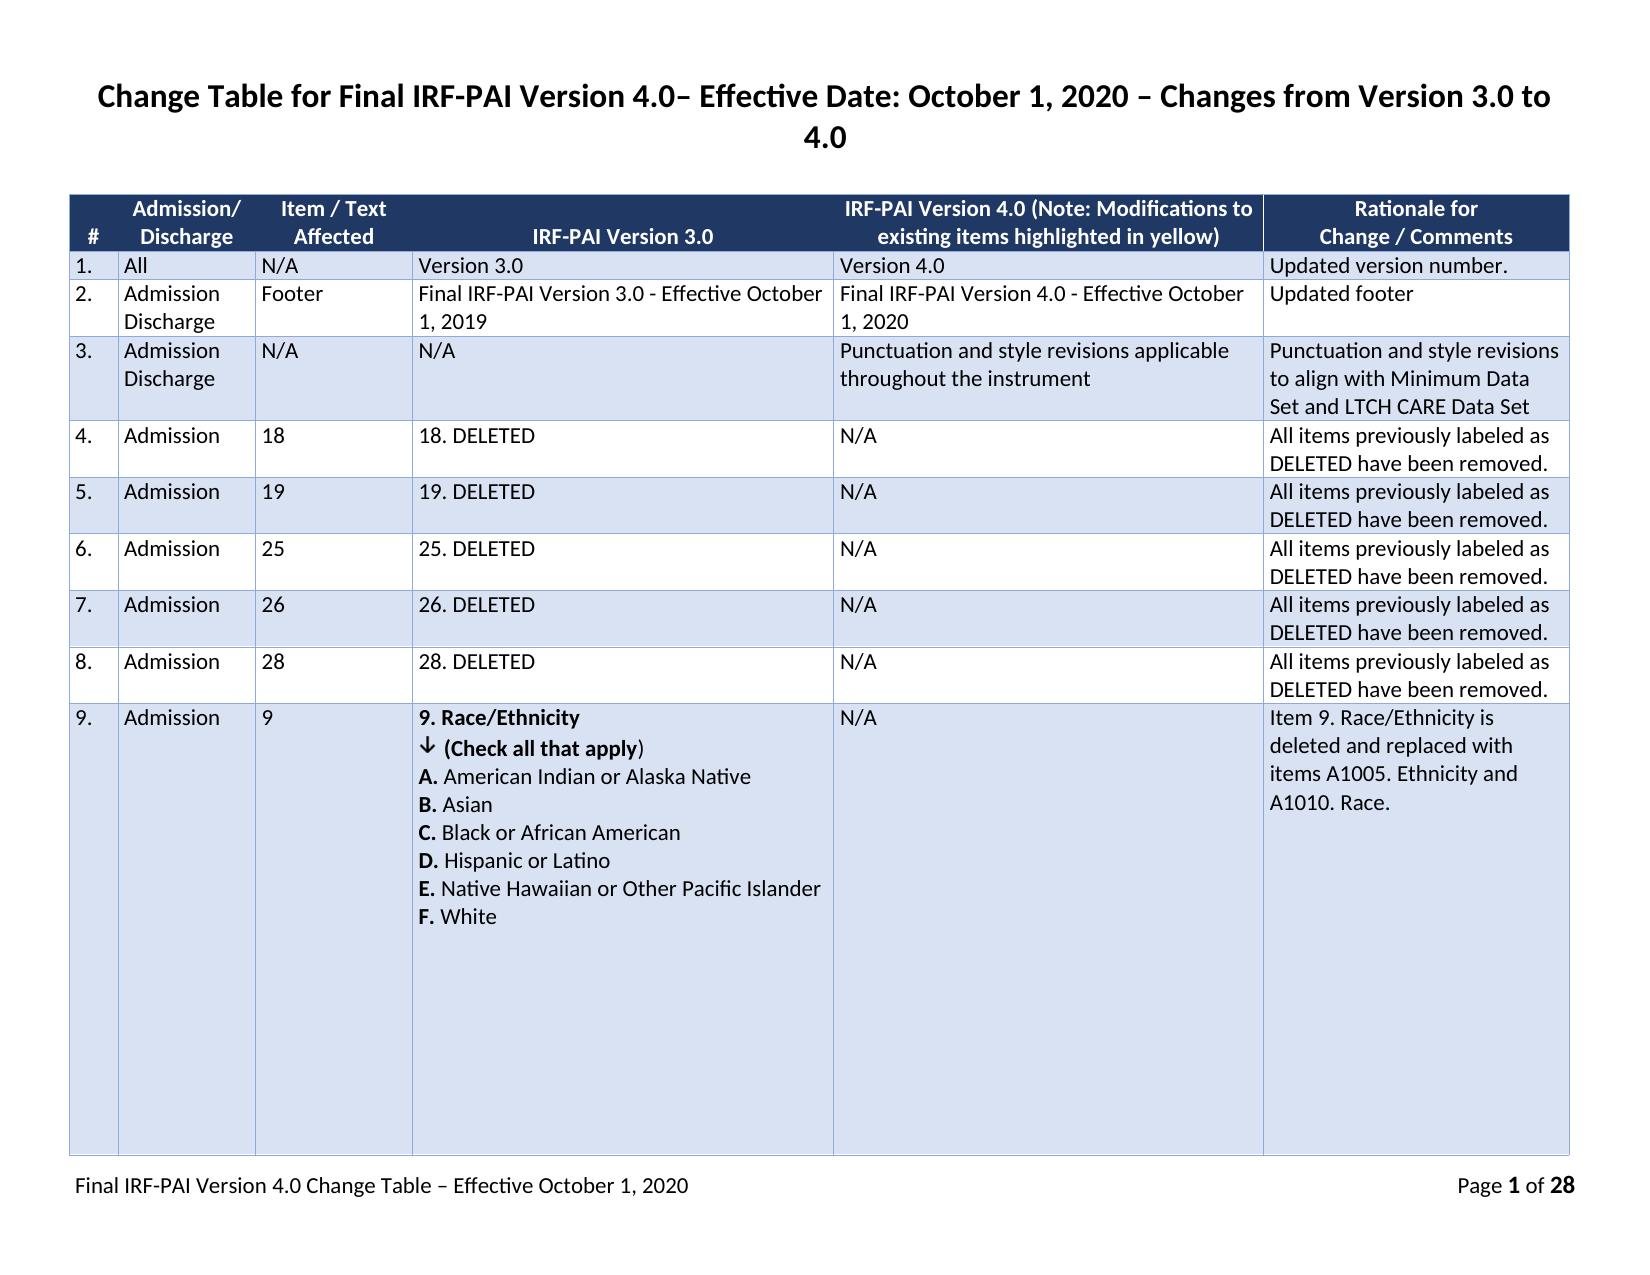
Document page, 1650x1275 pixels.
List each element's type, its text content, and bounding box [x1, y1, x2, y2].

table_cell Footer [256, 280, 412, 336]
table_cell Punctuation and style revisions to align with Minimum Data Set and LTCH CARE Data Set [1264, 337, 1569, 420]
table_cell Admission [119, 478, 255, 533]
table_cell 9 [256, 704, 412, 1154]
table_cell N/A [256, 337, 412, 420]
table_cell All items previously labeled as DELETED have been removed. [1264, 648, 1569, 703]
table_cell Admission Discharge [119, 337, 255, 420]
table_cell [70, 478, 118, 533]
table_cell 25 [256, 534, 412, 590]
table_cell 25. DELETED [413, 534, 833, 590]
table_cell 28 [256, 648, 412, 703]
table_cell Final IRF-PAI Version 4.0 - Effective October 1, 2020 [834, 280, 1263, 336]
table_cell Item 9. Race/Ethnicity is deleted and replaced with items A1005. Ethnicity and A1010. Race. [1264, 704, 1569, 1154]
table_cell N/A [256, 252, 412, 279]
table_cell [70, 534, 118, 590]
table_cell [70, 648, 118, 703]
table_cell 19 [256, 478, 412, 533]
table_header IRF-PAI Version 4.0 (Note: Modifications to existing items highlighted in yellow) [834, 195, 1263, 251]
table_cell Final IRF-PAI Version 3.0 - Effective October 1, 2019 [413, 280, 833, 336]
table_header Rationale for Change / Comments [1264, 195, 1569, 251]
table_cell Admission [119, 591, 255, 646]
subtitle Change Table for Final IRF-PAI Version 4.0– Effective Date: October 1, 2020 – Changes from Version 3.0 to 4.0 [75, 75, 1575, 156]
table_cell 26. DELETED [413, 591, 833, 646]
table_cell All items previously labeled as DELETED have been removed. [1264, 478, 1569, 533]
table_cell All items previously labeled as DELETED have been removed. [1264, 421, 1569, 477]
table_cell [70, 252, 118, 279]
table_cell [70, 591, 118, 646]
table_cell [70, 337, 118, 420]
table_cell All [119, 252, 255, 279]
table_cell Admission [119, 421, 255, 477]
table_cell Updated footer [1264, 280, 1569, 336]
table_cell 19. DELETED [413, 478, 833, 533]
table_cell 18 [256, 421, 412, 477]
table_cell 18. DELETED [413, 421, 833, 477]
table_cell Admission [119, 534, 255, 590]
picture [418, 731, 439, 757]
table_cell Version 4.0 [834, 252, 1263, 279]
table_cell All items previously labeled as DELETED have been removed. [1264, 591, 1569, 646]
table_cell 9. Race/Ethnicity (Check all that apply) A. American Indian or Alaska Native B. Asian C. Black or African American D. Hispanic or Latino E. Native Hawaiian or Other Pacific Islander F. White [413, 704, 833, 1154]
table_cell 28. DELETED [413, 648, 833, 703]
table_cell [70, 280, 118, 336]
table_header Item / Text Affected [255, 195, 412, 251]
table_cell Admission [119, 648, 255, 703]
table_cell Punctuation and style revisions applicable throughout the instrument [834, 337, 1263, 420]
table_cell 26 [256, 591, 412, 646]
table_cell [70, 704, 118, 1154]
table_cell N/A [834, 591, 1263, 646]
table_header # [70, 195, 118, 251]
table_header Admission/ Discharge [118, 195, 255, 251]
table_cell N/A [834, 534, 1263, 590]
table_cell N/A [834, 478, 1263, 533]
table_cell Admission [119, 704, 255, 1154]
table_cell N/A [413, 337, 833, 420]
table_cell [70, 421, 118, 477]
table_cell Updated version number. [1264, 252, 1569, 279]
table_cell N/A [834, 704, 1263, 1154]
table_header IRF-PAI Version 3.0 [412, 195, 834, 251]
table_cell N/A [834, 421, 1263, 477]
table_cell Version 3.0 [413, 252, 833, 279]
table_cell N/A [834, 648, 1263, 703]
table_cell Admission Discharge [119, 280, 255, 336]
table_cell All items previously labeled as DELETED have been removed. [1264, 534, 1569, 590]
